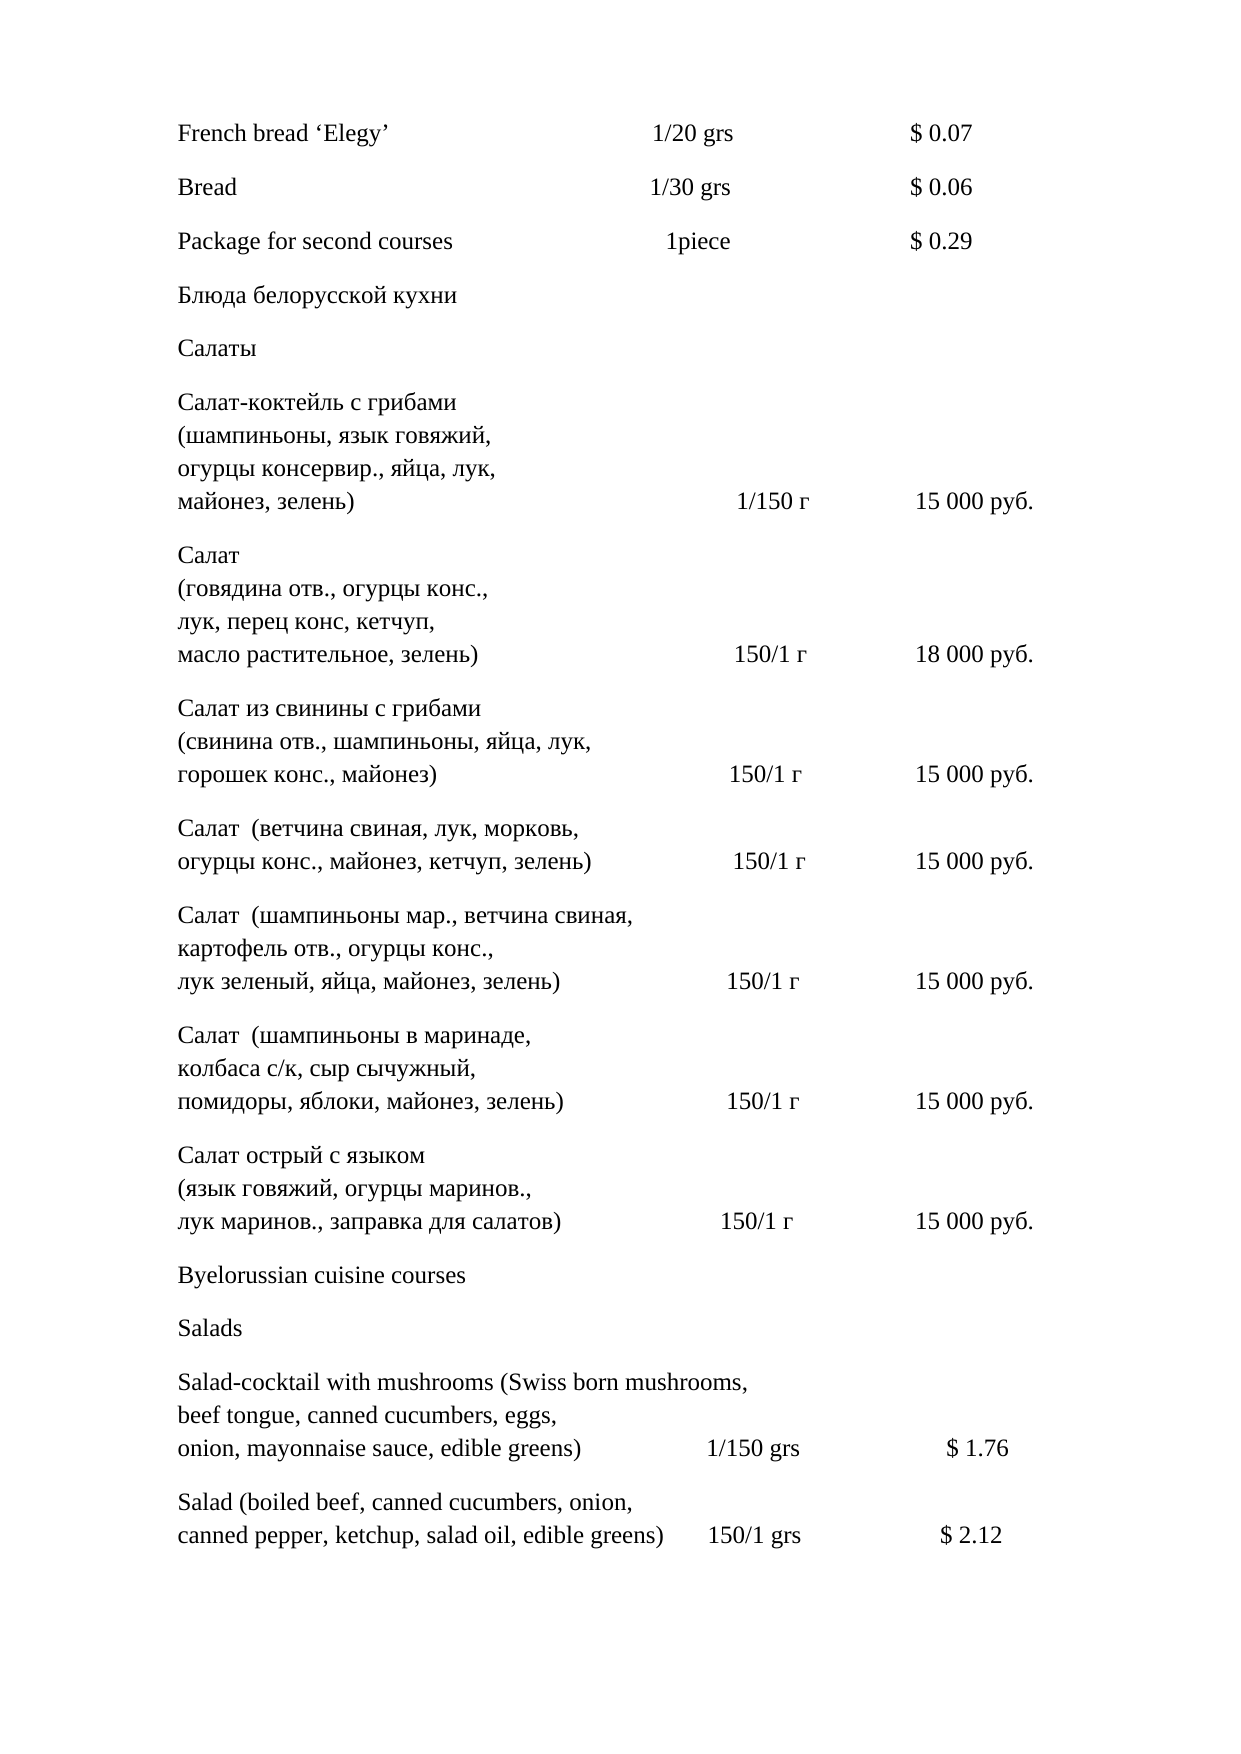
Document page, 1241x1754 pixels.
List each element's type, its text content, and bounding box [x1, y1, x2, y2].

text Package for second courses 1piece $ 0.29 [177, 226, 1152, 254]
text Bread 1/30 grs $ 0.06 [177, 172, 1152, 201]
text Salad (boiled beef, canned cucumbers, onion, canned pepper, ketchup, salad oil, edible greens) 150/1 grs $ 2.12 [177, 1487, 1152, 1549]
text Салат (ветчина свиная, лук, морковь, огурцы конс., майонез, кетчуп, зелень) 150/1 г 15 000 руб. [177, 813, 1152, 875]
text Салат (шампиньоны в маринаде, колбаса с/к, сыр сычужный, помидоры, яблоки, майонез, зелень) 150/1 г 15 000 руб. [177, 1020, 1152, 1115]
text Salad-cocktail with mushrooms (Swiss born mushrooms, beef tongue, canned cucumbers, eggs, onion, mayonnaise sauce, edible greens) 1/150 grs $ 1.76 [177, 1367, 1152, 1462]
text Салат (говядина отв., огурцы конс., лук, перец конс, кетчуп, масло растительное, зелень) 150/1 г 18 000 руб. [177, 540, 1152, 668]
text Byelorussian cuisine courses [177, 1260, 1152, 1288]
text Салаты [177, 333, 1152, 362]
text Салат из свинины с грибами (свинина отв., шампиньоны, яйца, лук, горошек конс., майонез) 150/1 г 15 000 руб. [177, 693, 1152, 788]
text French bread ‘Elegy’ 1/20 grs $ 0.07 [177, 118, 1152, 147]
text Салат-коктейль с грибами (шампиньоны, язык говяжий, огурцы консервир., яйца, лук, майонез, зелень) 1/150 г 15 000 руб. [177, 387, 1152, 515]
text Блюда белорусской кухни [177, 280, 1152, 308]
text Salads [177, 1313, 1152, 1342]
text Салат острый с языком (язык говяжий, огурцы маринов., лук маринов., заправка для салатов) 150/1 г 15 000 руб. [177, 1140, 1152, 1234]
text Салат (шампиньоны мар., ветчина свиная, картофель отв., огурцы конс., лук зеленый, яйца, майонез, зелень) 150/1 г 15 000 руб. [177, 900, 1152, 995]
